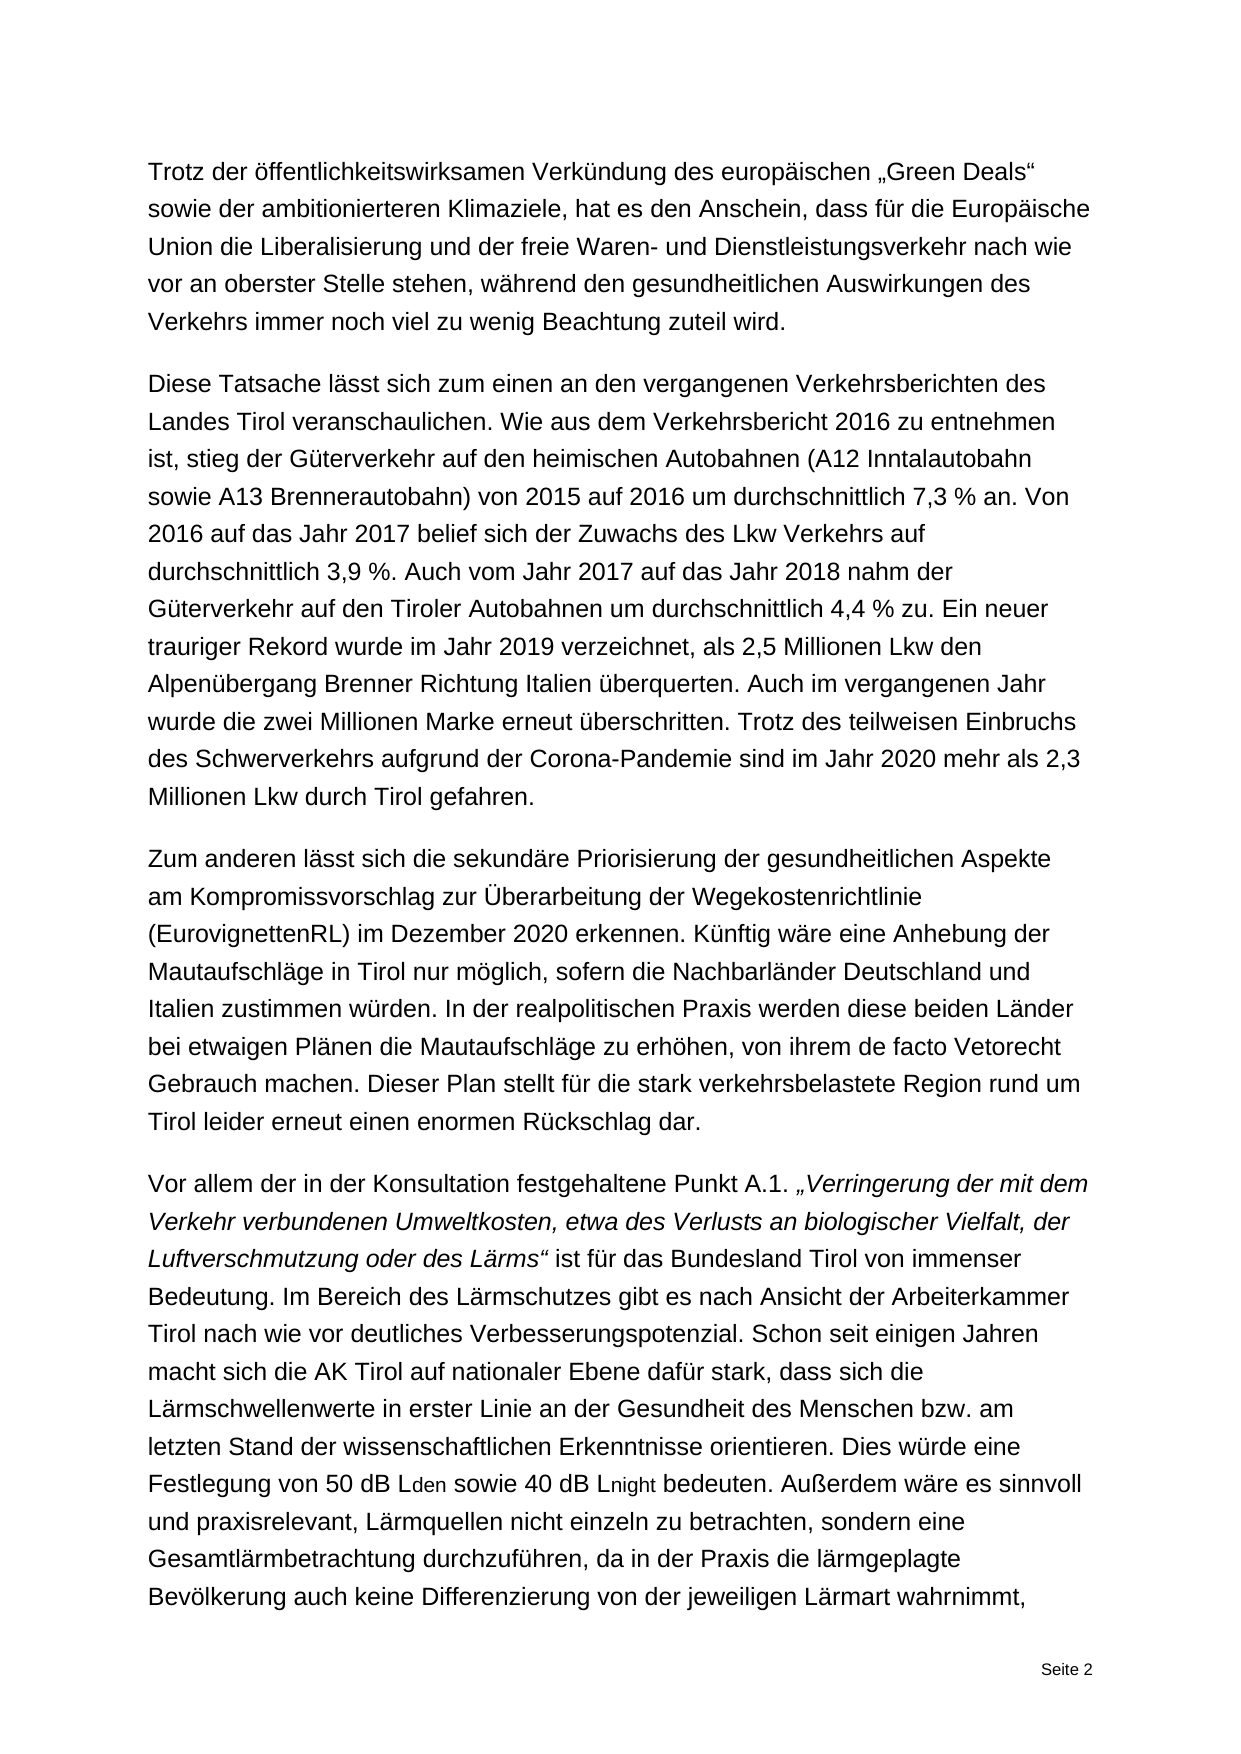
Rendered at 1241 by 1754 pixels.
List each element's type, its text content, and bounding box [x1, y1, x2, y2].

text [148, 1160, 1092, 1610]
text Diese Tatsache lässt sich zum einen an den vergangenen Verkehrsberichten des Landes Tirol veranschaulichen. Wie aus dem Verkehrsbericht 2016 zu entnehmen ist, stieg der Güterverkehr auf den heimischen Autobahnen (A12 Inntalautobahn sowie A13 Brennerautobahn) von 2015 auf 2016 um durchschnittlich 7,3 % an. Von 2016 auf das Jahr 2017 belief sich der Zuwachs des Lkw Verkehrs auf durchschnittlich 3,9 %. Auch vom Jahr 2017 auf das Jahr 2018 nahm der Güterverkehr auf den Tiroler Autobahnen um durchschnittlich 4,4 % zu. Ein neuer trauriger Rekord wurde im Jahr 2019 verzeichnet, als 2,5 Millionen Lkw den Alpenübergang Brenner Richtung Italien überquerten. Auch im vergangenen Jahr wurde die zwei Millionen Marke erneut überschritten. Trotz des teilweisen Einbruchs des Schwerverkehrs aufgrund der Corona-Pandemie sind im Jahr 2020 mehr als 2,3 Millionen Lkw durch Tirol gefahren. [148, 360, 1092, 810]
text Zum anderen lässt sich die sekundäre Priorisierung der gesundheitlichen Aspekte am Kompromissvorschlag zur Überarbeitung der Wegekostenrichtlinie (EurovignettenRL) im Dezember 2020 erkennen. Künftig wäre eine Anhebung der Mautaufschläge in Tirol nur möglich, sofern die Nachbarländer Deutschland und Italien zustimmen würden. In der realpolitischen Praxis werden diese beiden Länder bei etwaigen Plänen die Mautaufschläge zu erhöhen, von ihrem de facto Vetorecht Gebrauch machen. Dieser Plan stellt für die stark verkehrsbelastete Region rund um Tirol leider erneut einen enormen Rückschlag dar. [148, 835, 1092, 1135]
text Trotz der öffentlichkeitswirksamen Verkündung des europäischen „Green Deals“ sowie der ambitionierteren Klimaziele, hat es den Anschein, dass für die Europäische Union die Liberalisierung und der freie Waren- und Dienstleistungsverkehr nach wie vor an oberster Stelle stehen, während den gesundheitlichen Auswirkungen des Verkehrs immer noch viel zu wenig Beachtung zuteil wird. [148, 148, 1092, 335]
